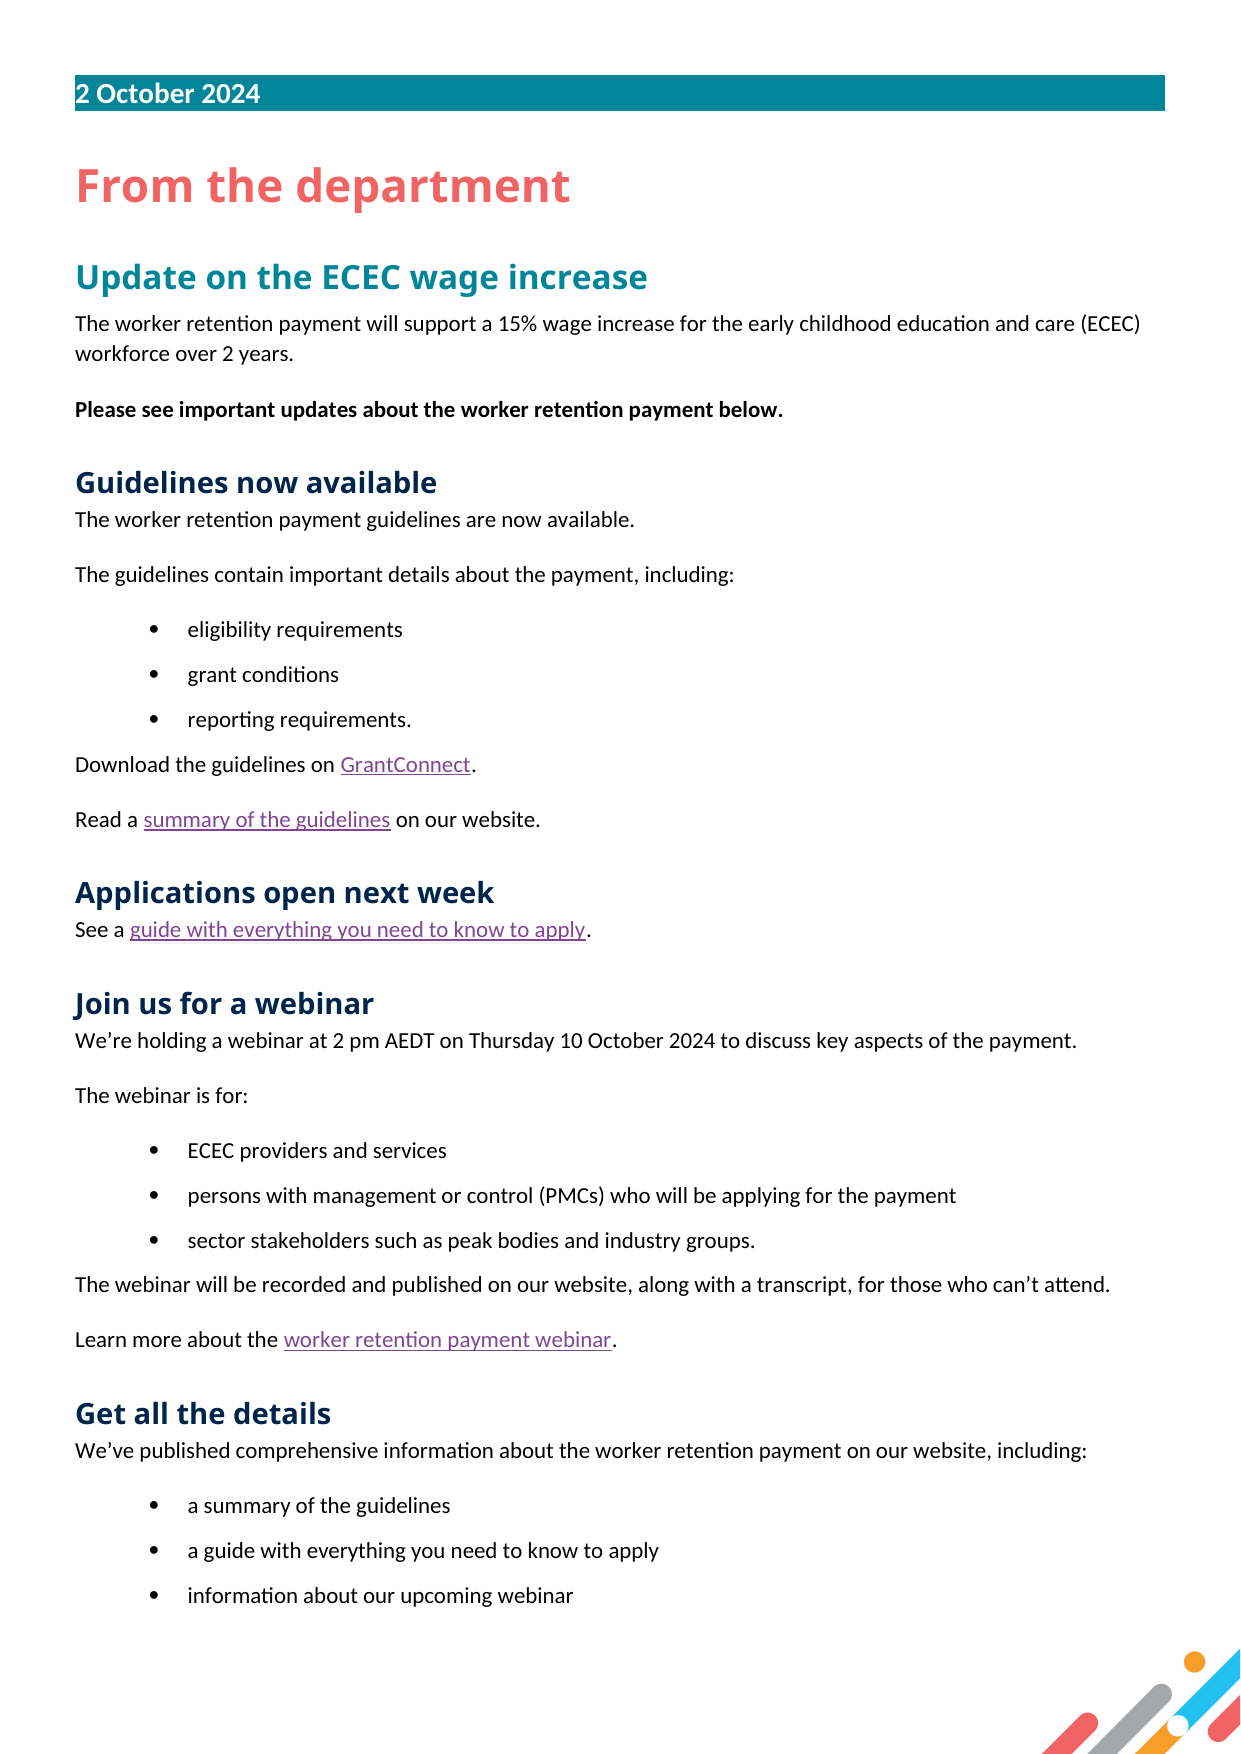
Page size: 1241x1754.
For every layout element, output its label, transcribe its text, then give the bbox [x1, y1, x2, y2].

text The worker retention payment will support a 15% wage increase for the early childhood education and care (ECEC) workforce over 2 years. [75, 309, 1165, 367]
text The webinar is for: [75, 1081, 1165, 1109]
text The worker retention payment guidelines are now available. [75, 505, 1165, 533]
subtitle Get all the details [75, 1393, 1165, 1433]
text Please see important updates about the worker retention payment below. [75, 395, 1165, 423]
text 2 October 2024 [75, 75, 1165, 111]
list grant conditions [150, 660, 1165, 688]
list a guide with everything you need to know to apply [150, 1536, 1165, 1564]
text See a guide with everything you need to know to apply. [75, 915, 1165, 943]
subtitle Join us for a webinar [75, 983, 1165, 1023]
text The guidelines contain important details about the payment, including: [75, 560, 1165, 588]
subtitle From the department [75, 153, 1165, 216]
text Download the guidelines on GrantConnect. [75, 750, 1165, 778]
picture [1041, 1647, 1241, 1754]
list sector stakeholders such as peak bodies and industry groups. [150, 1226, 1165, 1254]
list eligibility requirements [150, 616, 1165, 644]
list persons with management or control (PMCs) who will be applying for the payment [150, 1181, 1165, 1209]
subtitle Applications open next week [75, 873, 1165, 912]
list information about our upcoming webinar [150, 1581, 1165, 1609]
text We’ve published comprehensive information about the worker retention payment on our website, including: [75, 1436, 1165, 1464]
list reporting requirements. [150, 705, 1165, 733]
subtitle Guidelines now available [75, 462, 1165, 502]
list a summary of the guidelines [150, 1491, 1165, 1519]
subtitle Update on the ECEC wage increase [75, 254, 1165, 299]
text The webinar will be recorded and published on our website, along with a transcript, for those who can’t attend. [75, 1270, 1165, 1298]
text Learn more about the worker retention payment webinar. [75, 1326, 1165, 1354]
text We’re holding a webinar at 2 pm AEDT on Thursday 10 October 2024 to discuss key aspects of the payment. [75, 1026, 1165, 1054]
text Read a summary of the guidelines on our website. [75, 805, 1165, 833]
list ECEC providers and services [150, 1136, 1165, 1164]
